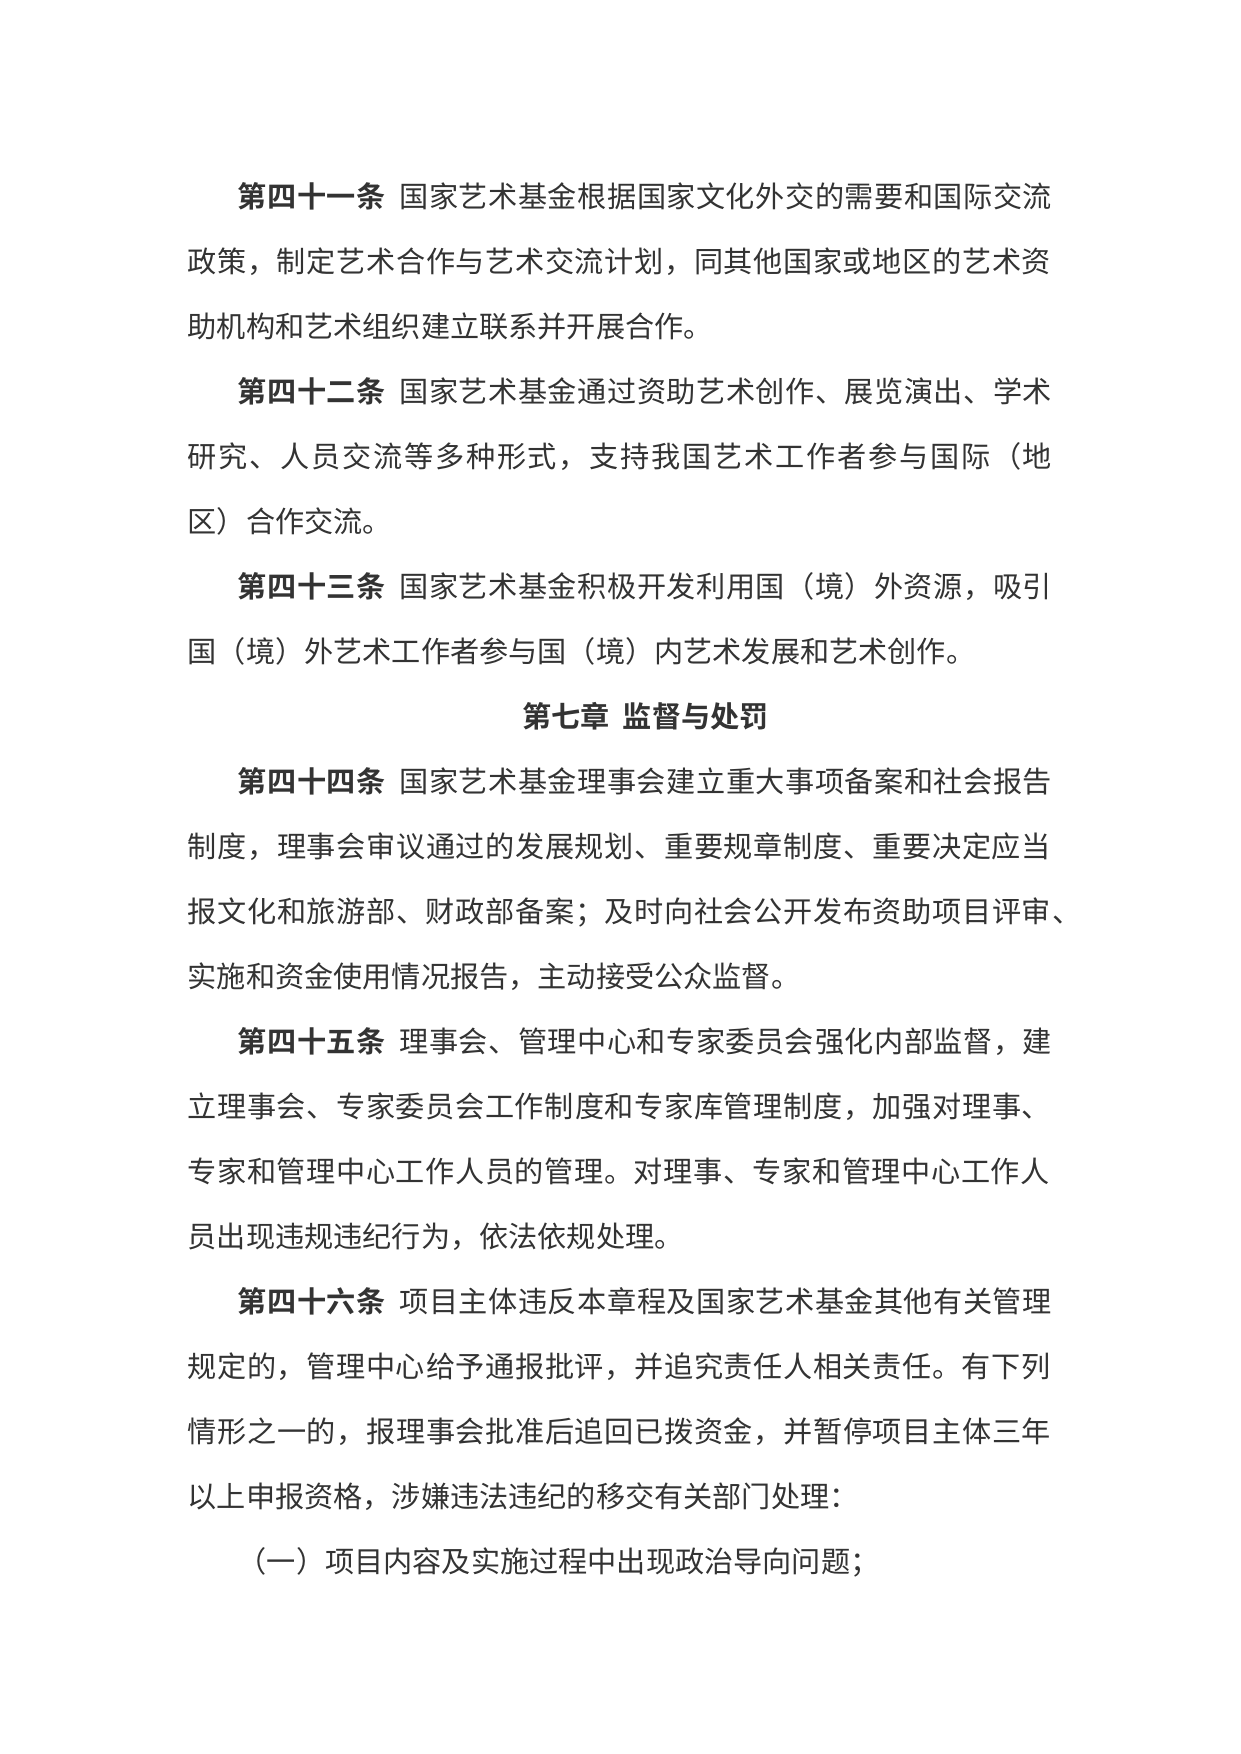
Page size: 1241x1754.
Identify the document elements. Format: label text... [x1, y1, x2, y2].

text 第四十二条 国家艺术基金通过资助艺术创作、展览演出、学术研究、人员交流等多种形式，支持我国艺术工作者参与国际（地区）合作交流。 [187, 357, 1053, 552]
text 第四十五条 理事会、管理中心和专家委员会强化内部监督，建立理事会、专家委员会工作制度和专家库管理制度，加强对理事、专家和管理中心工作人员的管理。对理事、专家和管理中心工作人员出现违规违纪行为，依法依规处理。 [187, 1007, 1053, 1267]
text （一）项目内容及实施过程中出现政治导向问题； [187, 1527, 1053, 1592]
text 第四十三条 国家艺术基金积极开发利用国（境）外资源，吸引国（境）外艺术工作者参与国（境）内艺术发展和艺术创作。 [187, 552, 1053, 682]
text 第四十一条 国家艺术基金根据国家文化外交的需要和国际交流政策，制定艺术合作与艺术交流计划，同其他国家或地区的艺术资助机构和艺术组织建立联系并开展合作。 [187, 162, 1053, 357]
text 第四十六条 项目主体违反本章程及国家艺术基金其他有关管理规定的，管理中心给予通报批评，并追究责任人相关责任。有下列情形之一的，报理事会批准后追回已拨资金，并暂停项目主体三年以上申报资格，涉嫌违法违纪的移交有关部门处理： [187, 1267, 1053, 1527]
text 第四十四条 国家艺术基金理事会建立重大事项备案和社会报告制度，理事会审议通过的发展规划、重要规章制度、重要决定应当报文化和旅游部、财政部备案；及时向社会公开发布资助项目评审、实施和资金使用情况报告，主动接受公众监督。 [187, 747, 1053, 1007]
text 第七章 监督与处罚 [187, 682, 1053, 747]
